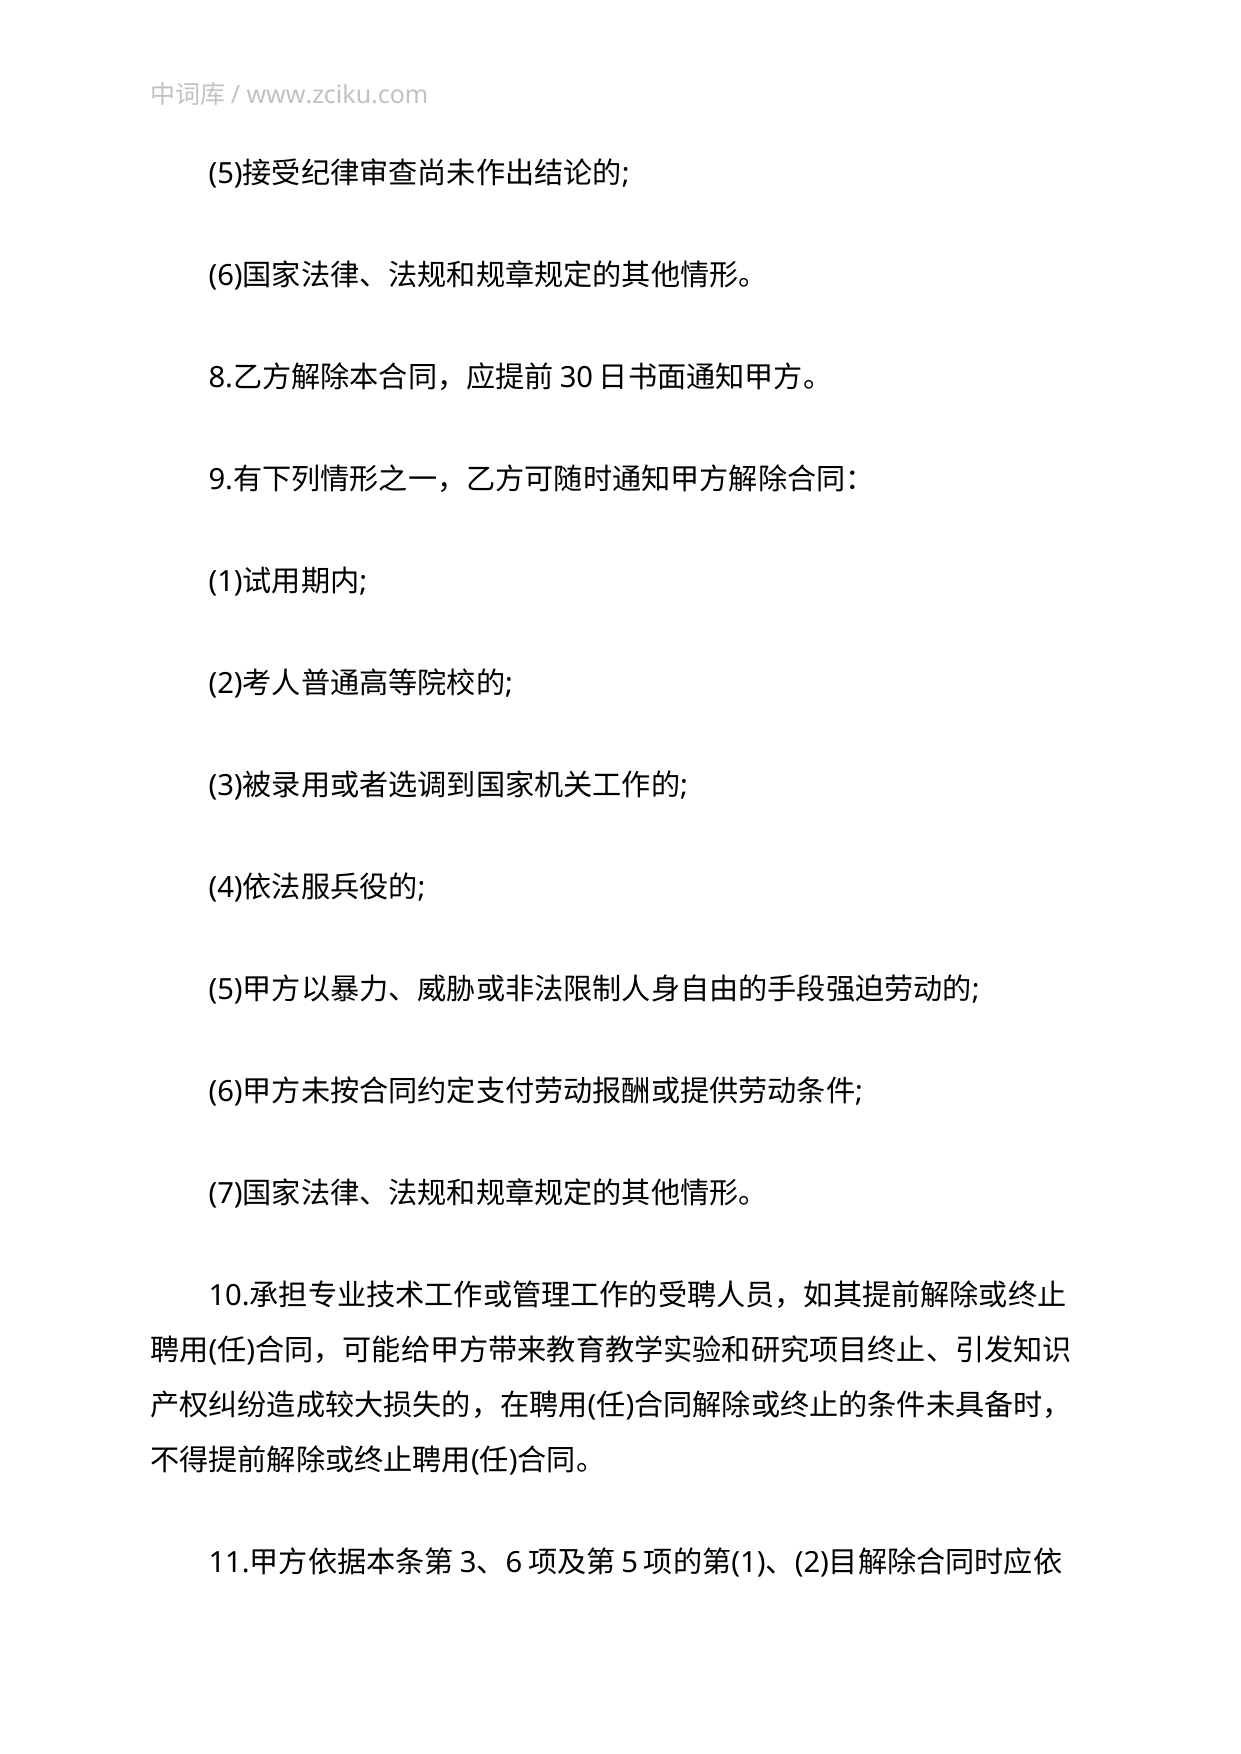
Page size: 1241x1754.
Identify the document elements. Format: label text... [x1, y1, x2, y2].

text (2)考人普通高等院校的; [150, 660, 1090, 702]
text (3)被录用或者选调到国家机关工作的; [150, 762, 1090, 804]
text (7)国家法律、法规和规章规定的其他情形。 [150, 1170, 1090, 1212]
text (4)依法服兵役的; [150, 864, 1090, 906]
text (6)国家法律、法规和规章规定的其他情形。 [150, 252, 1090, 294]
text 10.承担专业技术工作或管理工作的受聘人员，如其提前解除或终止聘用(任)合同，可能给甲方带来教育教学实验和研究项目终止、引发知识产权纠纷造成较大损失的，在聘用(任)合同解除或终止的条件未具备时，不得提前解除或终止聘用(任)合同。 [150, 1272, 1090, 1479]
text (6)甲方未按合同约定支付劳动报酬或提供劳动条件; [150, 1068, 1090, 1110]
text (5)接受纪律审查尚未作出结论的; [150, 150, 1090, 192]
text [150, 1539, 1090, 1581]
text (1)试用期内; [150, 558, 1090, 600]
text 9.有下列情形之一，乙方可随时通知甲方解除合同： [150, 456, 1090, 498]
text (5)甲方以暴力、威胁或非法限制人身自由的手段强迫劳动的; [150, 966, 1090, 1008]
text 8.乙方解除本合同，应提前30日书面通知甲方。 [150, 354, 1090, 396]
